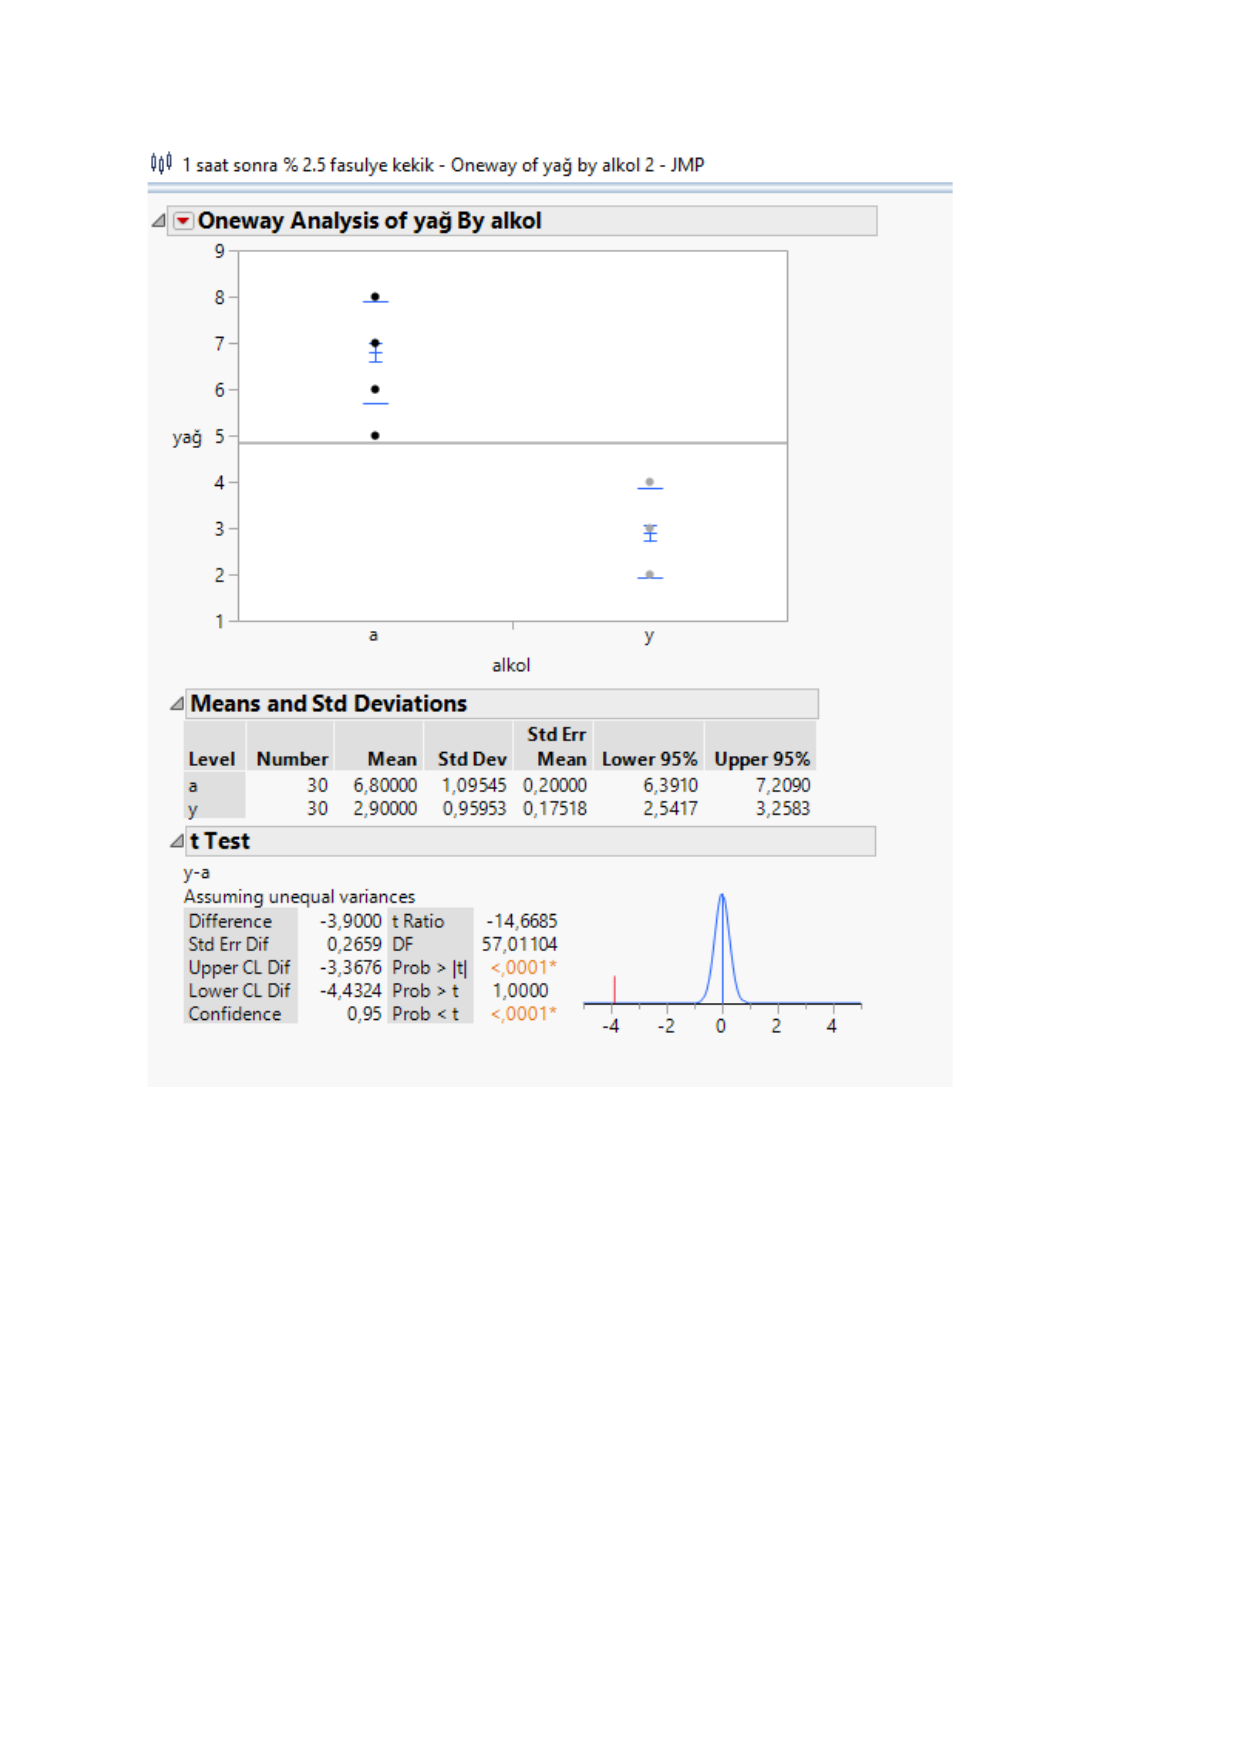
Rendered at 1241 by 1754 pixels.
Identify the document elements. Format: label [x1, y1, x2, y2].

picture [147, 147, 953, 1087]
